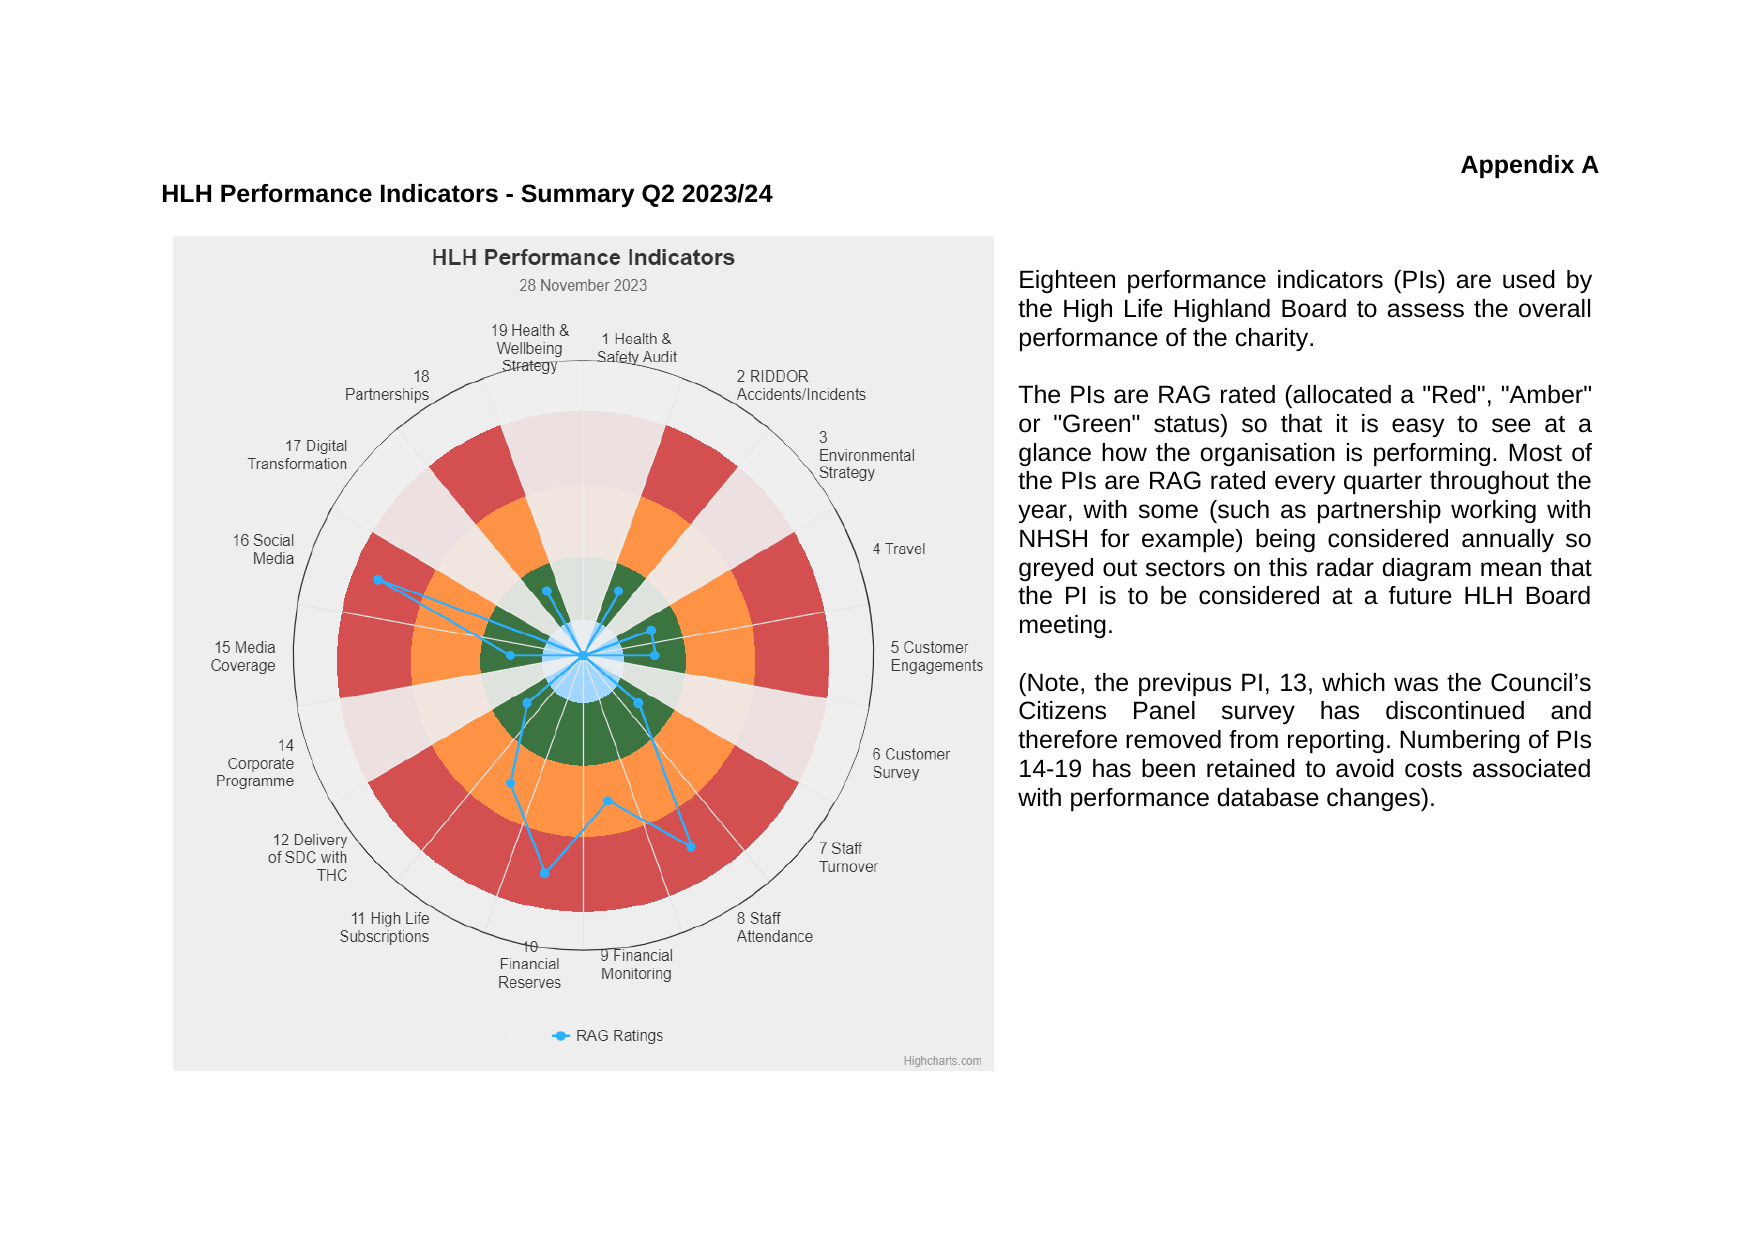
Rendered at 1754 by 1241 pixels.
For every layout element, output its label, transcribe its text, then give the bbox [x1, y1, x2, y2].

picture [161, 236, 996, 1073]
text Appendix A [150, 150, 1604, 179]
table_header HLH Performance Indicators - Summary Q2 2023/24 [150, 179, 1007, 1072]
table_header Eighteen performance indicators (PIs) are used by the High Life Highland Board to assess the overall performance of the charity. The PIs are RAG rated (allocated a "Red", "Amber" or "Green" status) so that it is easy to see at a glance how the organisation is performing. Most of the PIs are RAG rated every quarter throughout the year, with some (such as partnership working with NHSH for example) being considered annually so greyed out sectors on this radar diagram mean that the PI is to be considered at a future HLH Board meeting. (Note, the previpus PI, 13, which was the Council’s Citizens Panel survey has discontinued and therefore removed from reporting. Numbering of PIs 14-19 has been retained to avoid costs associated with performance database changes). [1007, 179, 1604, 1072]
